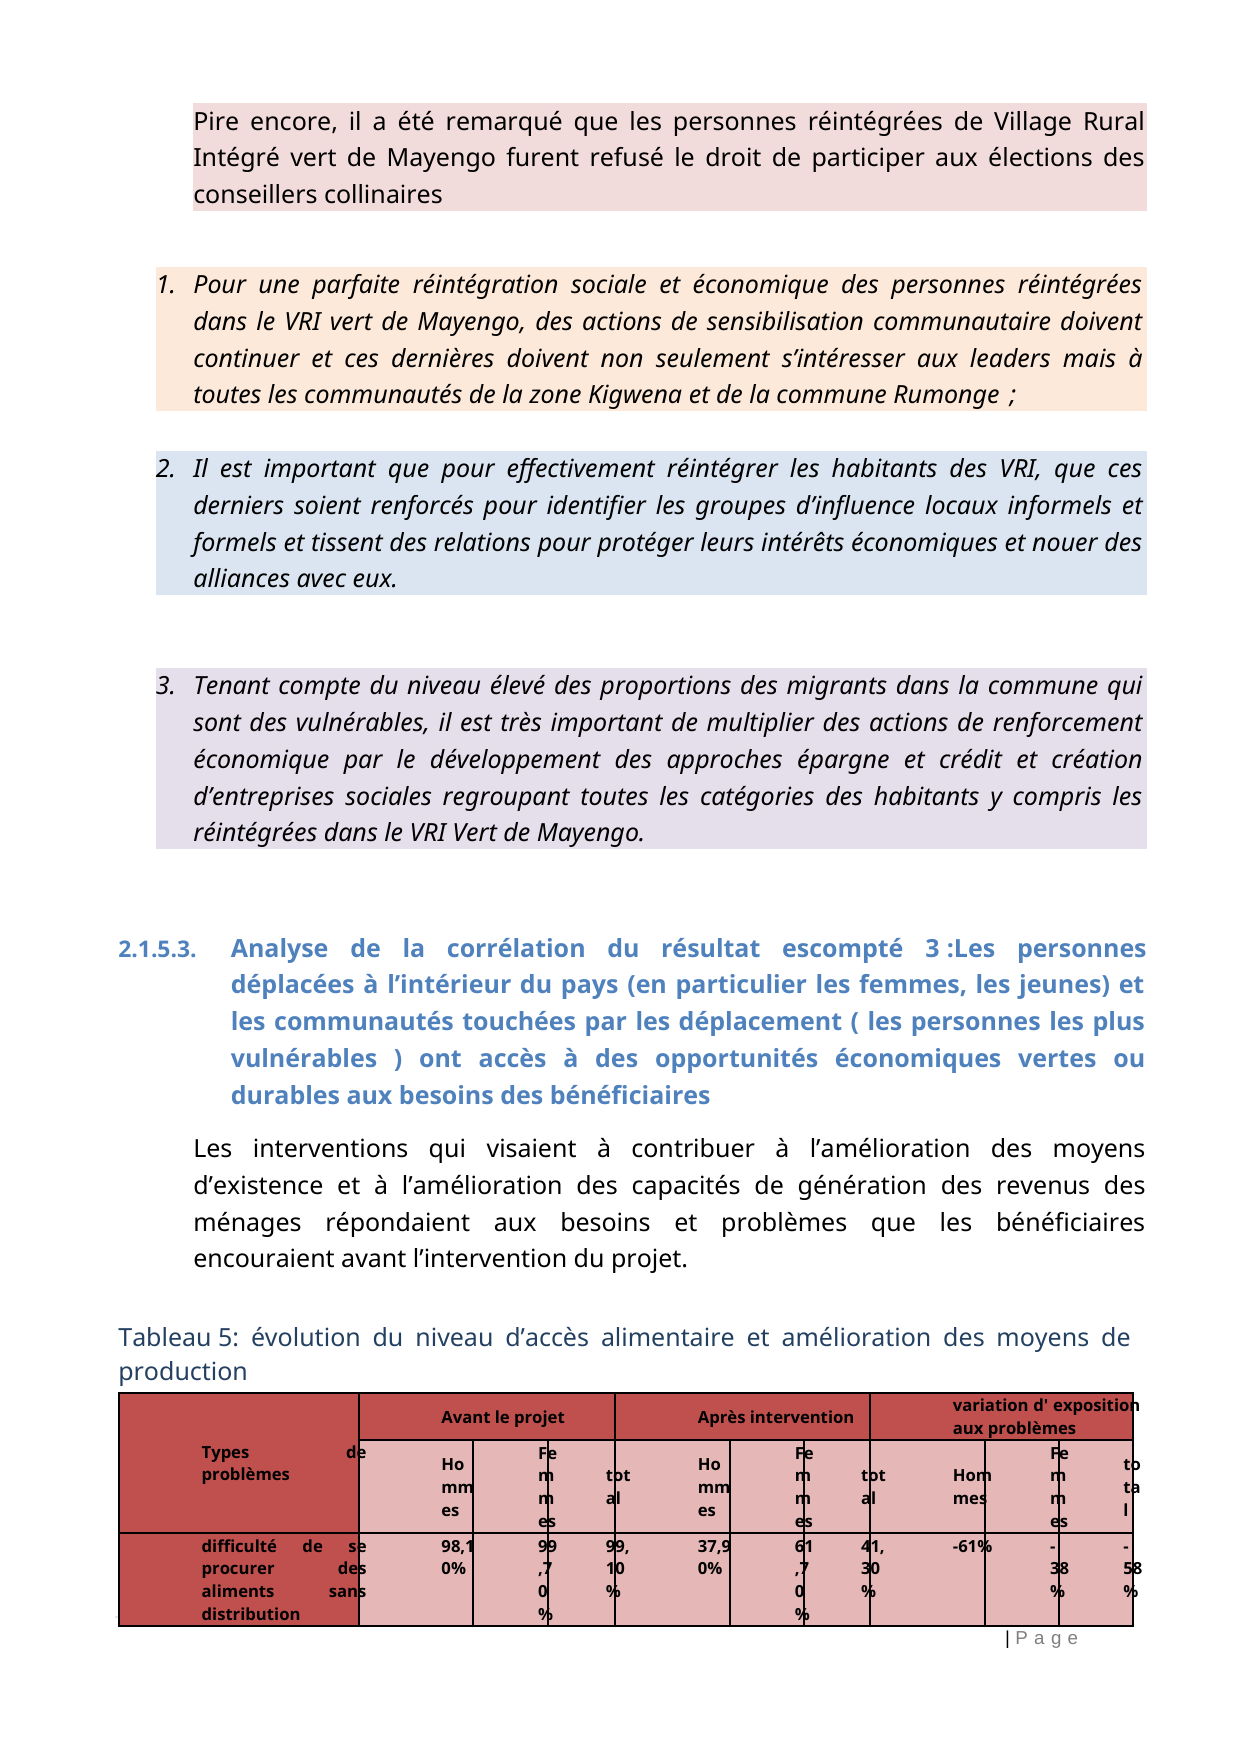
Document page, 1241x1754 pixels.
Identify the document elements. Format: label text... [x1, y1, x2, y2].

subtitle Tableau 5: évolution du niveau d’accès alimentaire et amélioration des moyens de production [118, 1319, 1132, 1388]
text Les interventions qui visaient à contribuer à l’amélioration des moyens d’existence et à l’amélioration des capacités de génération des revenus des ménages répondaient aux besoins et problèmes que les bénéficiaires encouraient avant l’intervention du projet. [193, 1131, 1147, 1275]
table_cell total [1060, 1441, 1132, 1532]
text Pire encore, il a été remarqué que les personnes réintégrées de Village Rural Intégré vert de Mayengo furent refusé le droit de participer aux élections des conseillers collinaires [193, 103, 1147, 211]
table_cell 98,10% [360, 1534, 472, 1625]
table_cell 99,70% [474, 1534, 547, 1625]
table_cell total [549, 1441, 614, 1532]
list Analyse de la corrélation du résultat escompté 3 :Les personnes déplacées à l’intérieur du pays (en particulier les femmes, les jeunes) et les communautés touchées par les déplacement ( les personnes les plus vulnérables ) ont accès à des opportunités économiques vertes ou durables aux besoins des bénéficiaires [118, 930, 1147, 1111]
table_cell Femmes [474, 1441, 547, 1532]
table_header Avant le projet [360, 1394, 614, 1439]
table_cell 37,90% [616, 1534, 729, 1625]
table_header Types de problèmes [120, 1394, 358, 1532]
table_header Après intervention [616, 1394, 869, 1439]
table_cell 61,70% [731, 1534, 803, 1625]
list Il est important que pour effectivement réintégrer les habitants des VRI, que ces derniers soient renforcés pour identifier les groupes d’influence locaux informels et formels et tissent des relations pour protéger leurs intérêts économiques et nouer des alliances avec eux. [156, 451, 1147, 595]
table_cell total [805, 1441, 869, 1532]
table_cell Hommes [616, 1441, 729, 1532]
table_cell 99,10% [549, 1534, 614, 1625]
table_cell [120, 1534, 358, 1625]
table_cell -38% [986, 1534, 1058, 1625]
table_cell -61% [871, 1534, 984, 1625]
table_cell Hommes [871, 1441, 984, 1532]
list Pour une parfaite réintégration sociale et économique des personnes réintégrées dans le VRI vert de Mayengo, des actions de sensibilisation communautaire doivent continuer et ces dernières doivent non seulement s’intéresser aux leaders mais à toutes les communautés de la zone Kigwena et de la commune Rumonge ; [156, 267, 1147, 411]
table_cell Femmes [986, 1441, 1058, 1532]
table_cell -58% [1060, 1534, 1132, 1625]
list Tenant compte du niveau élevé des proportions des migrants dans la commune qui sont des vulnérables, il est très important de multiplier des actions de renforcement économique par le développement des approches épargne et crédit et création d’entreprises sociales regroupant toutes les catégories des habitants y compris les réintégrées dans le VRI Vert de Mayengo. [156, 668, 1147, 849]
table_cell Hommes [360, 1441, 472, 1532]
table_cell Femmes [731, 1441, 803, 1532]
table_cell 41,30% [805, 1534, 869, 1625]
table_header variation d' exposition aux problèmes [871, 1394, 1132, 1439]
